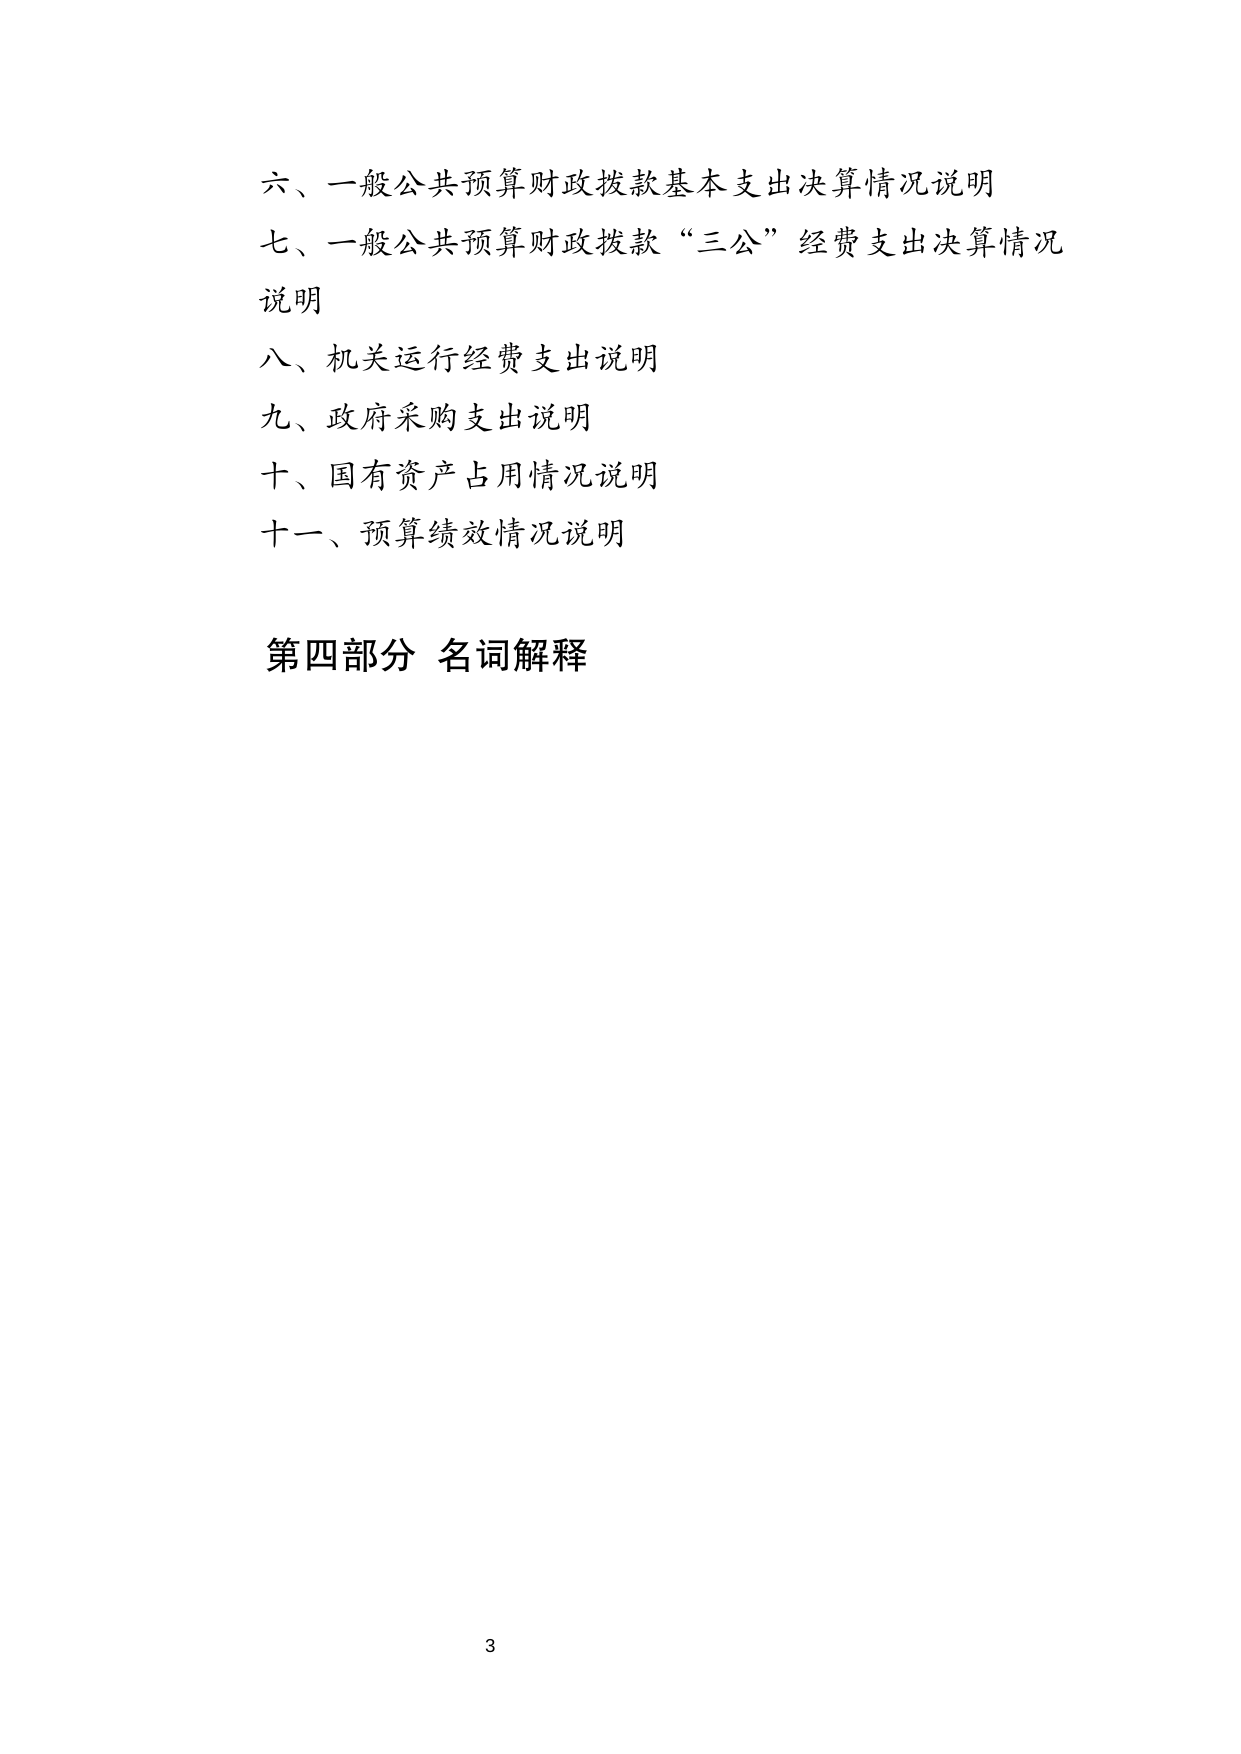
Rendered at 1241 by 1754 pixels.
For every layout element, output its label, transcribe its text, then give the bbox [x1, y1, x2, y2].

text 七、一般公共预算财政拨款“三公”经费支出决算情况说明 [258, 207, 1084, 324]
text 第四部分 名词解释 [264, 637, 1084, 704]
text 六、一般公共预算财政拨款基本支出决算情况说明 [258, 149, 1084, 207]
text 十一、预算绩效情况说明 [258, 499, 1084, 557]
text 八、机关运行经费支出说明 [258, 324, 1084, 382]
text 九、政府采购支出说明 [258, 382, 1084, 441]
text 十、国有资产占用情况说明 [258, 441, 1084, 499]
